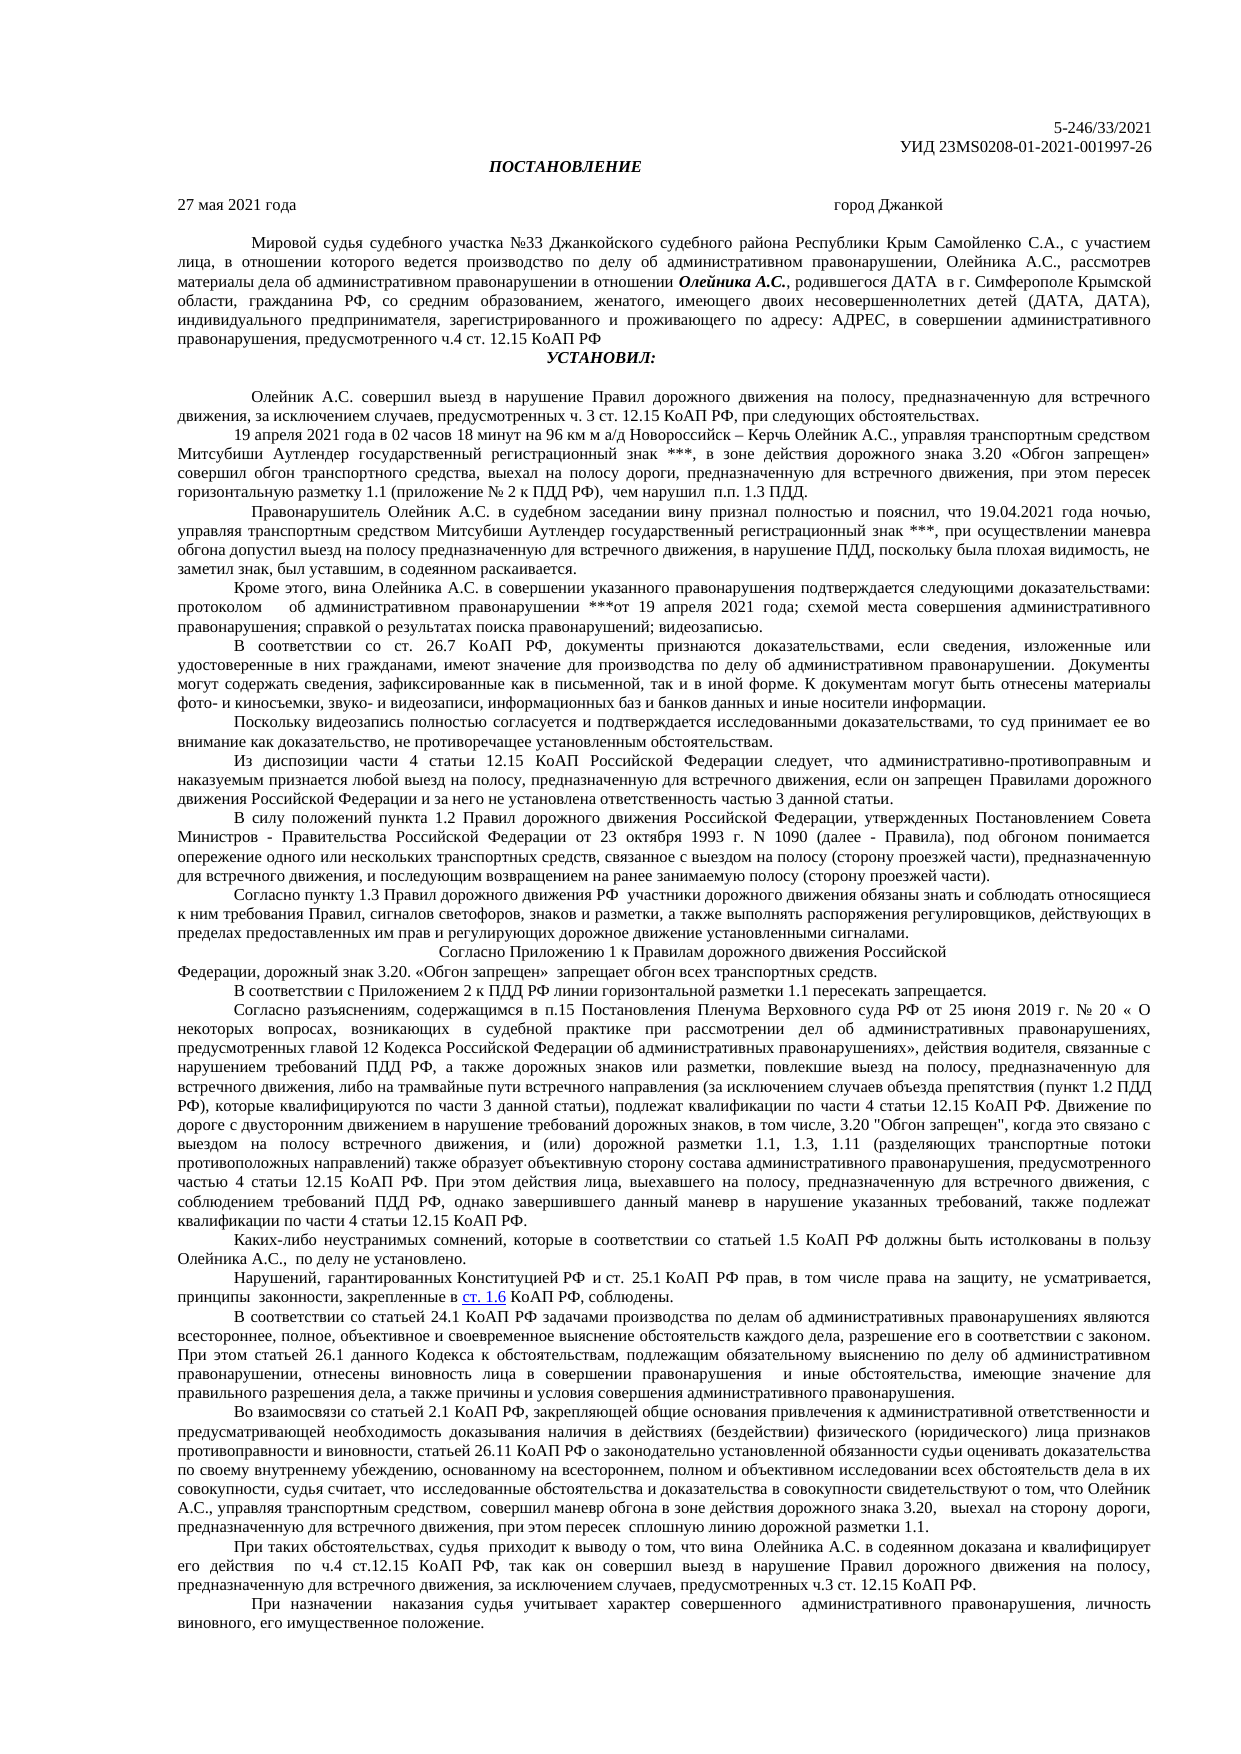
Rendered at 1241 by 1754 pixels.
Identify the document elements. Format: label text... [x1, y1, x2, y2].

text 27 мая 2021 года город Джанкой [177, 195, 1152, 214]
text В соответствии с Приложением 2 к ПДД РФ линии горизонтальной разметки 1.1 пересекать запрещается. [177, 981, 1152, 1000]
text Согласно Приложению 1 к Правилам дорожного движения Российской [177, 942, 1152, 961]
text Федерации, дорожный знак 3.20. «Обгон запрещен» запрещает обгон всех транспортных средств. [177, 961, 1152, 981]
text УСТАНОВИЛ: [472, 348, 1152, 367]
text 19 апреля 2021 года в 02 часов 18 минут на 96 км м а/д Новороссийск – Керчь Олейник А.С., управляя транспортным средством Митсубиши Аутлендер государственный регистрационный знак ***, в зоне действия дорожного знака 3.20 «Обгон запрещен» совершил обгон транспортного средства, выехал на полосу дороги, предназначенную для встречного движения, при этом пересек горизонтальную разметку 1.1 (приложение № 2 к ПДД РФ), чем нарушил п.п. 1.3 ПДД. [177, 425, 1152, 501]
text 5-246/33/2021 [177, 118, 1152, 137]
text В соответствии со статьей 24.1 КоАП РФ задачами производства по делам об административных правонарушениях являются всестороннее, полное, объективное и своевременное выяснение обстоятельств каждого дела, разрешение его в соответствии с законом. При этом статьей 26.1 данного Кодекса к обстоятельствам, подлежащим обязательному выяснению по делу об административном правонарушении, отнесены виновность лица в совершении правонарушения и иные обстоятельства, имеющие значение для правильного разрешения дела, а также причины и условия совершения административного правонарушения. [177, 1306, 1152, 1402]
text Кроме этого, вина Олейника А.С. в совершении указанного правонарушения подтверждается следующими доказательствами: протоколом об административном правонарушении ***от 19 апреля 2021 года; схемой места совершения административного правонарушения; справкой о результатах поиска правонарушений; видеозаписью. [177, 578, 1152, 636]
text Олейник А.С. совершил выезд в нарушение Правил дорожного движения на полосу, предназначенную для встречного движения, за исключением случаев, предусмотренных ч. 3 ст. 12.15 КоАП РФ, при следующих обстоятельствах. [177, 386, 1152, 425]
text Во взаимосвязи со статьей 2.1 КоАП РФ, закрепляющей общие основания привлечения к административной ответственности и предусматривающей необходимость доказывания наличия в действиях (бездействии) физического (юридического) лица признаков противоправности и виновности, статьей 26.11 КоАП РФ о законодательно установленной обязанности судьи оценивать доказательства по своему внутреннему убеждению, основанному на всестороннем, полном и объективном исследовании всех обстоятельств дела в их совокупности, судья считает, что исследованные обстоятельства и доказательства в совокупности свидетельствуют о том, что Олейник А.С., управляя транспортным средством, совершил маневр обгона в зоне действия дорожного знака 3.20, выехал на сторону дороги, предназначенную для встречного движения, при этом пересек сплошную линию дорожной разметки 1.1. [177, 1402, 1152, 1536]
text При назначении наказания судья учитывает характер совершенного административного правонарушения, личность виновного, его имущественное положение. [177, 1594, 1152, 1632]
text Согласно разъяснениям, содержащимся в п.15 Постановления Пленума Верховного суда РФ от 25 июня 2019 г. № 20 « О некоторых вопросах, возникающих в судебной практике при рассмотрении дел об административных правонарушениях, предусмотренных главой 12 Кодекса Российской Федерации об административных правонарушениях», действия водителя, связанные с нарушением требований ПДД РФ, а также дорожных знаков или разметки, повлекшие выезд на полосу, предназначенную для встречного движения, либо на трамвайные пути встречного направления (за исключением случаев объезда препятствия (пункт 1.2 ПДД РФ), которые квалифицируются по части 3 данной статьи), подлежат квалификации по части 4 статьи 12.15 КоАП РФ. Движение по дороге с двусторонним движением в нарушение требований дорожных знаков, в том числе, 3.20 "Обгон запрещен", когда это связано с выездом на полосу встречного движения, и (или) дорожной разметки 1.1, 1.3, 1.11 (разделяющих транспортные потоки противоположных направлений) также образует объективную сторону состава административного правонарушения, предусмотренного частью 4 статьи 12.15 КоАП РФ. При этом действия лица, выехавшего на полосу, предназначенную для встречного движения, с соблюдением требований ПДД РФ, однако завершившего данный маневр в нарушение указанных требований, также подлежат квалификации по части 4 статьи 12.15 КоАП РФ. [177, 1000, 1152, 1230]
text Из диспозиции части 4 статьи 12.15 КоАП Российской Федерации следует, что административно-противоправным и наказуемым признается любой выезд на полосу, предназначенную для встречного движения, если он запрещен Правилами дорожного движения Российской Федерации и за него не установлена ответственность частью 3 данной статьи. [177, 751, 1152, 808]
text В силу положений пункта 1.2 Правил дорожного движения Российской Федерации, утвержденных Постановлением Совета Министров - Правительства Российской Федерации от 23 октября . N 1090 (далее - Правила), под обгоном понимается опережение одного или нескольких транспортных средств, связанное с выездом на полосу (сторону проезжей части), предназначенную для встречного движения, и последующим возвращением на ранее занимаемую полосу (сторону проезжей части). [177, 808, 1152, 885]
text Мировой судья судебного участка №33 Джанкойского судебного района Республики Крым Самойленко С.А., с участием лица, в отношении которого ведется производство по делу об административном правонарушении, Олейника А.С., рассмотрев материалы дела об административном правонарушении в отношении Олейника А.С., родившегося ДАТА в г. Симферополе Крымской области, гражданина РФ, со средним образованием, женатого, имеющего двоих несовершеннолетних детей (ДАТА, ДАТА), индивидуального предпринимателя, зарегистрированного и проживающего по адресу: АДРЕС, в совершении административного правонарушения, предусмотренного ч.4 ст. 12.15 КоАП РФ [177, 233, 1152, 348]
text УИД 23MS0208-01-2021-001997-26 [177, 137, 1152, 156]
text При таких обстоятельствах, судья приходит к выводу о том, что вина Олейника А.С. в содеянном доказана и квалифицирует его действия по ч.4 ст.12.15 КоАП РФ, так как он совершил выезд в нарушение Правил дорожного движения на полосу, предназначенную для встречного движения, за исключением случаев, предусмотренных ч.3 ст. 12.15 КоАП РФ. [177, 1536, 1152, 1594]
text ПОСТАНОВЛЕНИЕ [398, 156, 1152, 176]
text Нарушений, гарантированных Конституцией РФ и ст. 25.1 КоАП РФ прав, в том числе права на защиту, не усматривается, принципы законности, закрепленные в ст. 1.6 КоАП РФ, соблюдены. [177, 1268, 1152, 1306]
text Согласно пункту 1.3 Правил дорожного движения РФ участники дорожного движения обязаны знать и соблюдать относящиеся к ним требования Правил, сигналов светофоров, знаков и разметки, а также выполнять распоряжения регулировщиков, действующих в пределах предоставленных им прав и регулирующих дорожное движение установленными сигналами. [177, 885, 1152, 942]
text В соответствии со ст. 26.7 КоАП РФ, документы признаются доказательствами, если сведения, изложенные или удостоверенные в них гражданами, имеют значение для производства по делу об административном правонарушении. Документы могут содержать сведения, зафиксированные как в письменной, так и в иной форме. К документам могут быть отнесены материалы фото- и киносъемки, звуко- и видеозаписи, информационных баз и банков данных и иные носители информации. [177, 636, 1152, 712]
text Поскольку видеозапись полностью согласуется и подтверждается исследованными доказательствами, то суд принимает ее во внимание как доказательство, не противоречащее установленным обстоятельствам. [177, 712, 1152, 751]
text Правонарушитель Олейник А.С. в судебном заседании вину признал полностью и пояснил, что 19.04.2021 года ночью, управляя транспортным средством Митсубиши Аутлендер государственный регистрационный знак ***, при осуществлении маневра обгона допустил выезд на полосу предназначенную для встречного движения, в нарушение ПДД, поскольку была плохая видимость, не заметил знак, был уставшим, в содеянном раскаивается. [177, 501, 1152, 578]
text Каких-либо неустранимых сомнений, которые в соответствии со статьей 1.5 КоАП РФ должны быть истолкованы в пользу Олейника А.С., по делу не установлено. [177, 1230, 1152, 1268]
